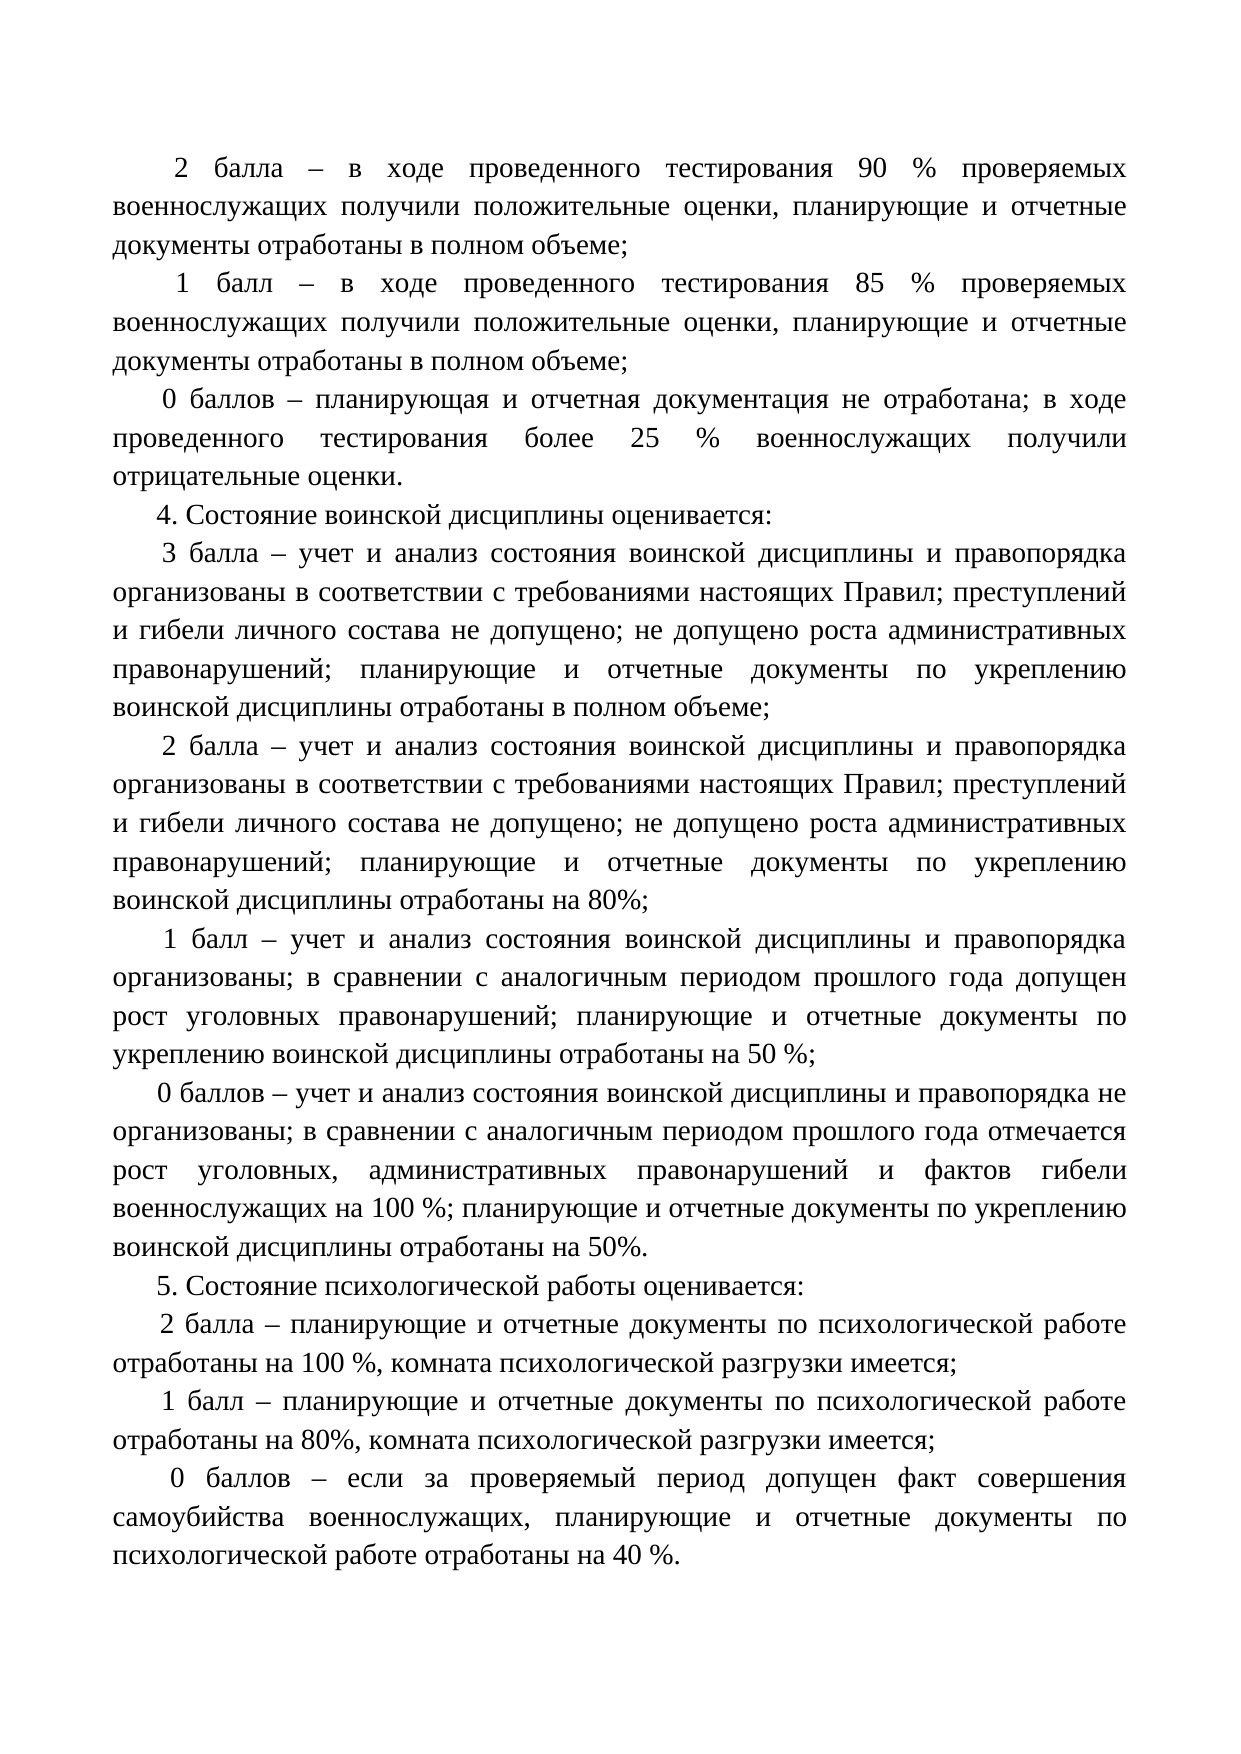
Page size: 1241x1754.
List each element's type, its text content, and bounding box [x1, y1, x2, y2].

text 2 балла – учет и анализ состояния воинской дисциплины и правопорядка организованы в соответствии с требованиями настоящих Правил; преступлений и гибели личного состава не допущено; не допущено роста административных правонарушений; планирующие и отчетные документы по укреплению воинской дисциплины отработаны на 80%; [112, 728, 1128, 916]
text 2 балла – в ходе проведенного тестирования 90 % проверяемых военнослужащих получили положительные оценки, планирующие и отчетные документы отработаны в полном объеме; [112, 150, 1128, 261]
text 4. Состояние воинской дисциплины оценивается: [112, 497, 1128, 530]
text 0 баллов – планирующая и отчетная документация не отработана; в ходе проведенного тестирования более 25 % военнослужащих получили отрицательные оценки. [112, 381, 1128, 492]
text 1 балл – учет и анализ состояния воинской дисциплины и правопорядка организованы; в сравнении с аналогичным периодом прошлого года допущен рост уголовных правонарушений; планирующие и отчетные документы по укреплению воинской дисциплины отработаны на 50 %; [112, 921, 1128, 1070]
text 1 балл – в ходе проведенного тестирования 85 % проверяемых военнослужащих получили положительные оценки, планирующие и отчетные документы отработаны в полном объеме; [112, 266, 1128, 376]
text 3 балла – учет и анализ состояния воинской дисциплины и правопорядка организованы в соответствии с требованиями настоящих Правил; преступлений и гибели личного состава не допущено; не допущено роста административных правонарушений; планирующие и отчетные документы по укреплению воинской дисциплины отработаны в полном объеме; [112, 535, 1128, 723]
text 2 балла – планирующие и отчетные документы по психологической работе отработаны на 100 %, комната психологической разгрузки имеется; [112, 1306, 1128, 1378]
text 0 баллов – если за проверяемый период допущен факт совершения самоубийства военнослужащих, планирующие и отчетные документы по психологической работе отработаны на 40 %. [112, 1460, 1128, 1571]
text 0 баллов – учет и анализ состояния воинской дисциплины и правопорядка не организованы; в сравнении с аналогичным периодом прошлого года отмечается рост уголовных, административных правонарушений и фактов гибели военнослужащих на 100 %; планирующие и отчетные документы по укреплению воинской дисциплины отработаны на 50%. [112, 1075, 1128, 1263]
text 1 балл – планирующие и отчетные документы по психологической работе отработаны на 80%, комната психологической разгрузки имеется; [112, 1383, 1128, 1455]
text 5. Состояние психологической работы оценивается: [112, 1268, 1128, 1301]
